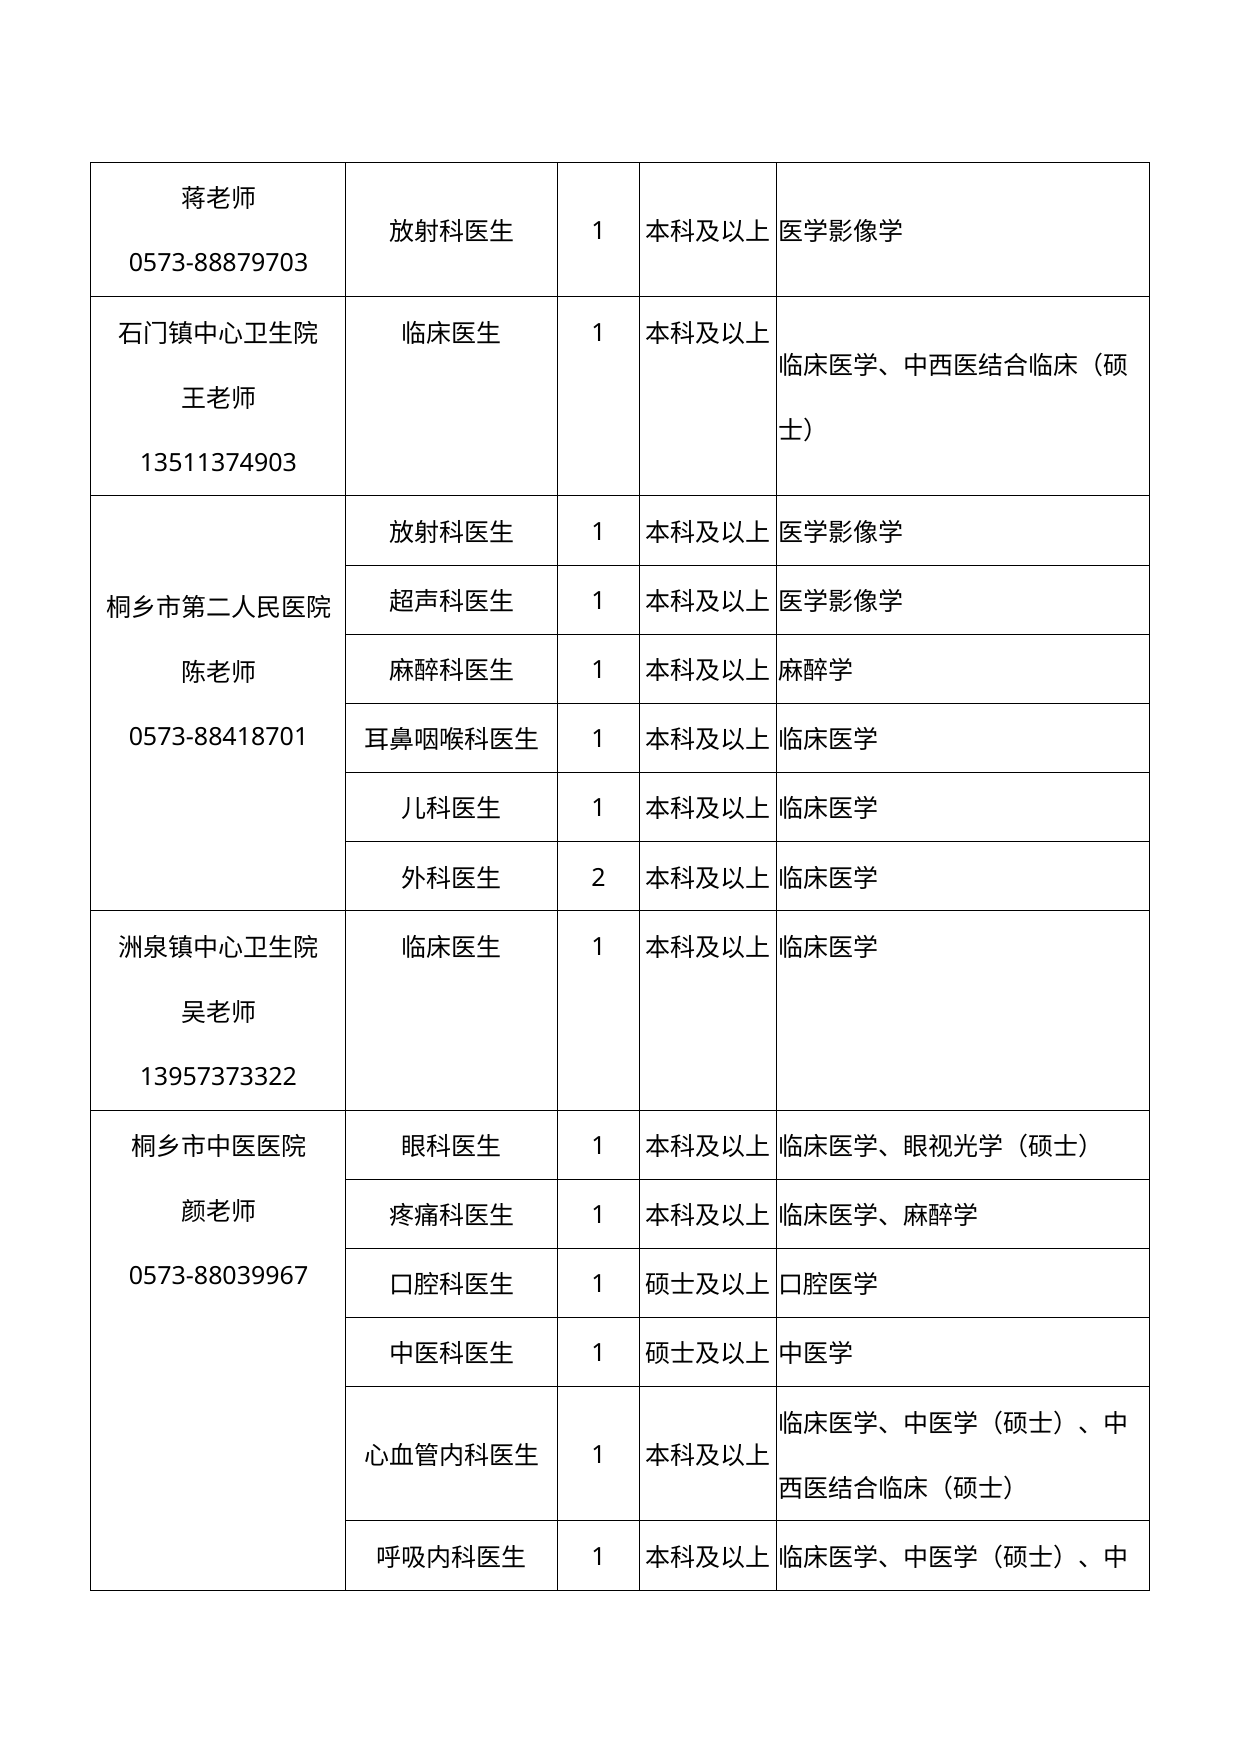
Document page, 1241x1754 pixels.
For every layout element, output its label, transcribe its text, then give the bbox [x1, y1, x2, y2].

table_cell 口腔科医生 [346, 1249, 557, 1317]
table_cell 硕士及以上 [640, 1318, 776, 1386]
table_cell 1 [558, 773, 639, 841]
table_cell 本科及以上 [640, 1521, 776, 1589]
table_cell 桐乡市中医医院 颜老师 0573-88039967 [91, 1111, 345, 1589]
table_cell 洲泉镇中心卫生院 吴老师 13957373322 [91, 911, 345, 1109]
table_cell 本科及以上 [640, 566, 776, 634]
table_cell 1 [558, 566, 639, 634]
table_cell 临床医学 [777, 704, 1149, 772]
table_cell 医学影像学 [777, 163, 1149, 296]
table_cell 1 [558, 1521, 639, 1589]
table_cell 1 [558, 704, 639, 772]
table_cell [91, 163, 345, 296]
table_cell 本科及以上 [640, 496, 776, 564]
table_cell 放射科医生 [346, 496, 557, 564]
table_cell 中医科医生 [346, 1318, 557, 1386]
table_cell 1 [558, 297, 639, 495]
table_cell 心血管内科医生 [346, 1387, 557, 1520]
table_cell 本科及以上 [640, 1387, 776, 1520]
table_cell 本科及以上 [640, 911, 776, 1109]
table_cell 医学影像学 [777, 496, 1149, 564]
table_cell 2 [558, 842, 639, 910]
table_cell 本科及以上 [640, 773, 776, 841]
table_cell 桐乡市第二人民医院 陈老师 0573-88418701 [91, 496, 345, 910]
table_cell 本科及以上 [640, 1180, 776, 1248]
table_cell 临床医学 [777, 773, 1149, 841]
table_cell 1 [558, 635, 639, 703]
table_cell 1 [558, 1249, 639, 1317]
table_cell 硕士及以上 [640, 1249, 776, 1317]
table_cell 本科及以上 [640, 163, 776, 296]
table_cell 呼吸内科医生 [346, 1521, 557, 1589]
table_cell 麻醉科医生 [346, 635, 557, 703]
table_cell 1 [558, 1387, 639, 1520]
table_cell 1 [558, 163, 639, 296]
table_cell 1 [558, 1180, 639, 1248]
table_cell 本科及以上 [640, 1111, 776, 1179]
table_cell 1 [558, 911, 639, 1109]
table_cell 外科医生 [346, 842, 557, 910]
table_cell 麻醉学 [777, 635, 1149, 703]
table_cell 医学影像学 [777, 566, 1149, 634]
table_cell 临床医学、麻醉学 [777, 1180, 1149, 1248]
table_cell 临床医生 [346, 297, 557, 495]
table_cell 石门镇中心卫生院 王老师 13511374903 [91, 297, 345, 495]
table_cell 本科及以上 [640, 635, 776, 703]
table_cell 口腔医学 [777, 1249, 1149, 1317]
table_cell 1 [558, 1111, 639, 1179]
table_cell 1 [558, 496, 639, 564]
table_cell 1 [558, 1318, 639, 1386]
table_cell 本科及以上 [640, 297, 776, 495]
table_cell 本科及以上 [640, 704, 776, 772]
table_cell 本科及以上 [640, 842, 776, 910]
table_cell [777, 1521, 1149, 1589]
table_cell 临床医学 [777, 842, 1149, 910]
table_cell 临床医生 [346, 911, 557, 1109]
table_cell 放射科医生 [346, 163, 557, 296]
table_cell 超声科医生 [346, 566, 557, 634]
table_cell 眼科医生 [346, 1111, 557, 1179]
table_cell 临床医学、中西医结合临床（硕士） [777, 297, 1149, 495]
table_cell 临床医学、眼视光学（硕士） [777, 1111, 1149, 1179]
table_cell 临床医学、中医学（硕士）、中西医结合临床（硕士） [777, 1387, 1149, 1520]
table_cell 儿科医生 [346, 773, 557, 841]
table_cell 耳鼻咽喉科医生 [346, 704, 557, 772]
table_cell 中医学 [777, 1318, 1149, 1386]
table_cell 疼痛科医生 [346, 1180, 557, 1248]
table_cell 临床医学 [777, 911, 1149, 1109]
